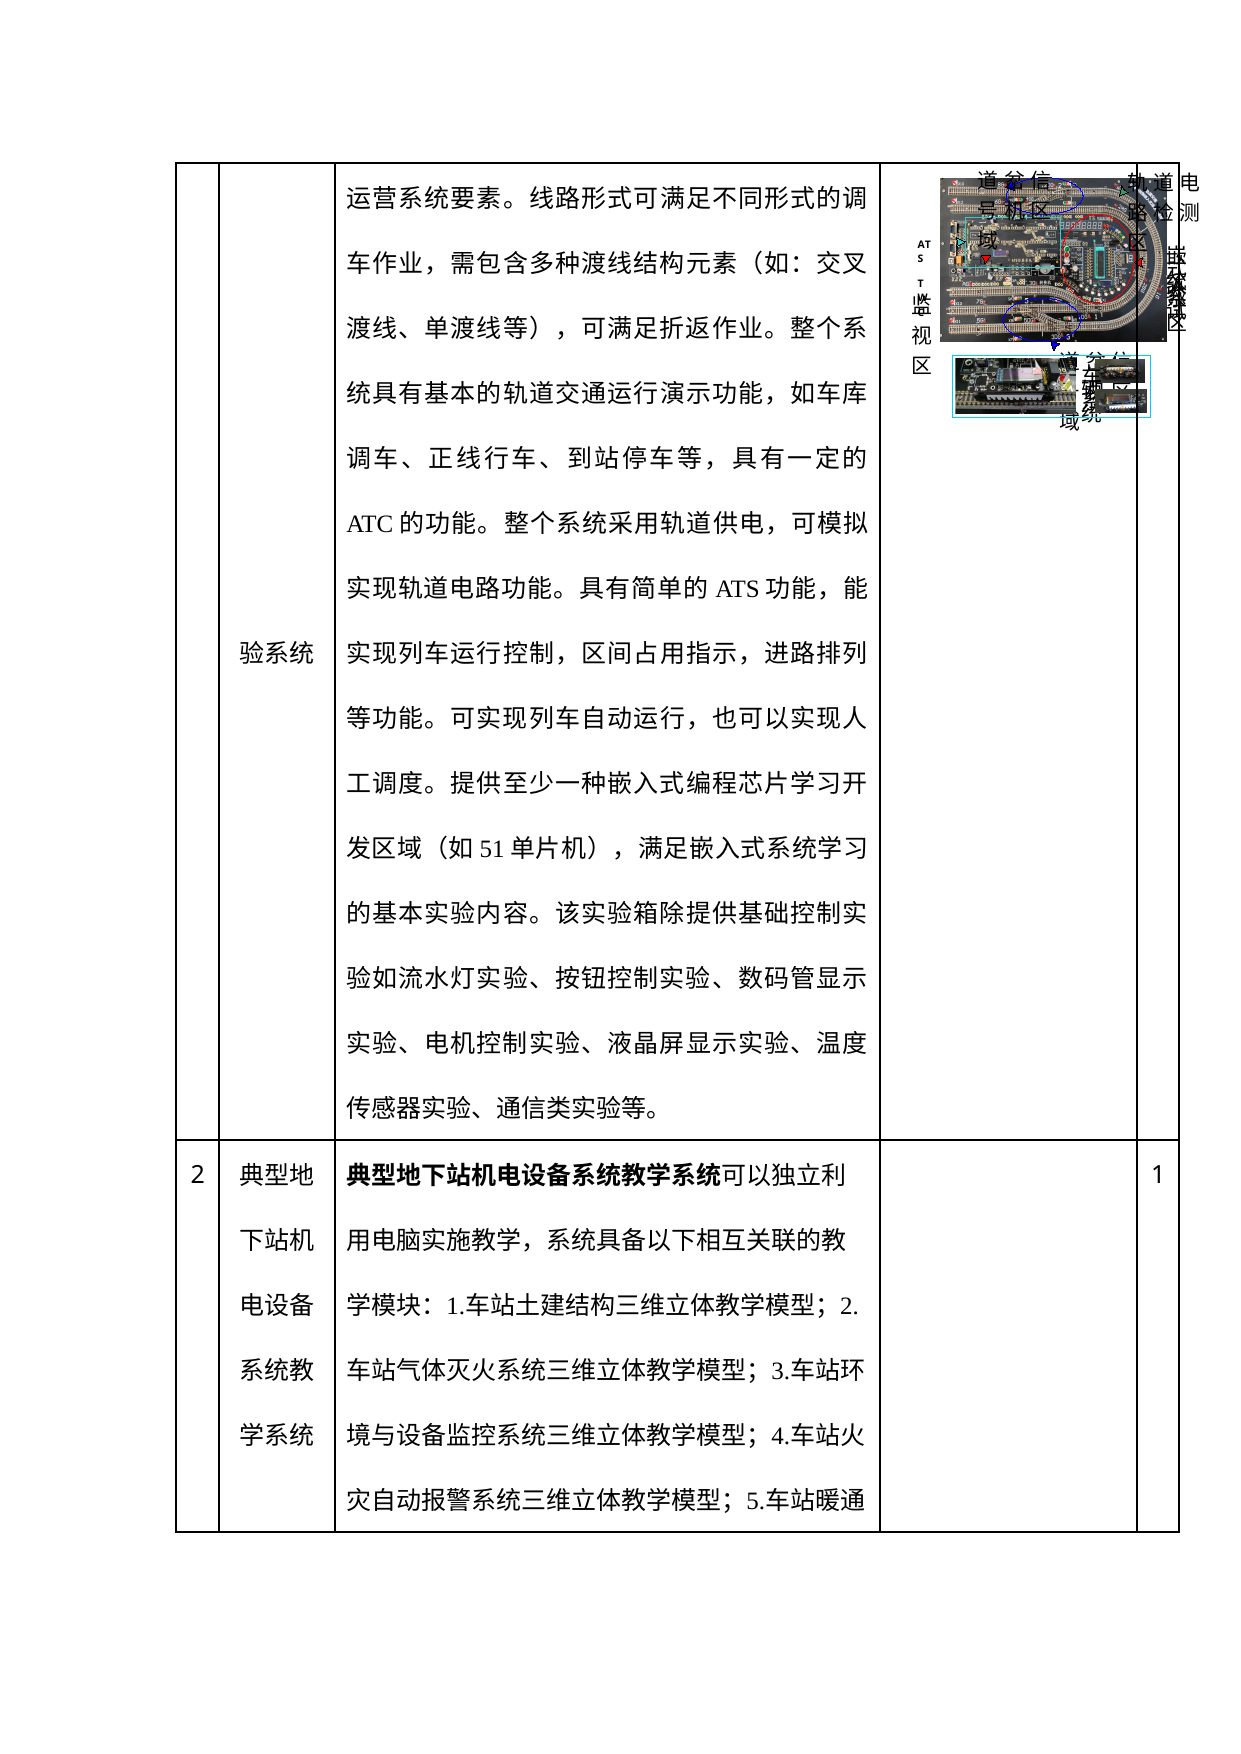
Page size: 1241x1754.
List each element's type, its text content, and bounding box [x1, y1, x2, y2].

table_cell 典型地下站机电设备系统教学系统 [220, 1141, 334, 1531]
table_cell [881, 164, 1136, 1139]
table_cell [336, 1141, 879, 1531]
table_cell 2 [1138, 164, 1178, 1139]
table_cell 1 [1138, 1141, 1178, 1531]
table_cell 2 [177, 1141, 218, 1531]
table_cell 1 [177, 164, 218, 1139]
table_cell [336, 164, 879, 1139]
table_cell [881, 1141, 1136, 1531]
table_cell 轨道交通信号与控制嵌入式综合实验系统 [220, 164, 334, 1139]
